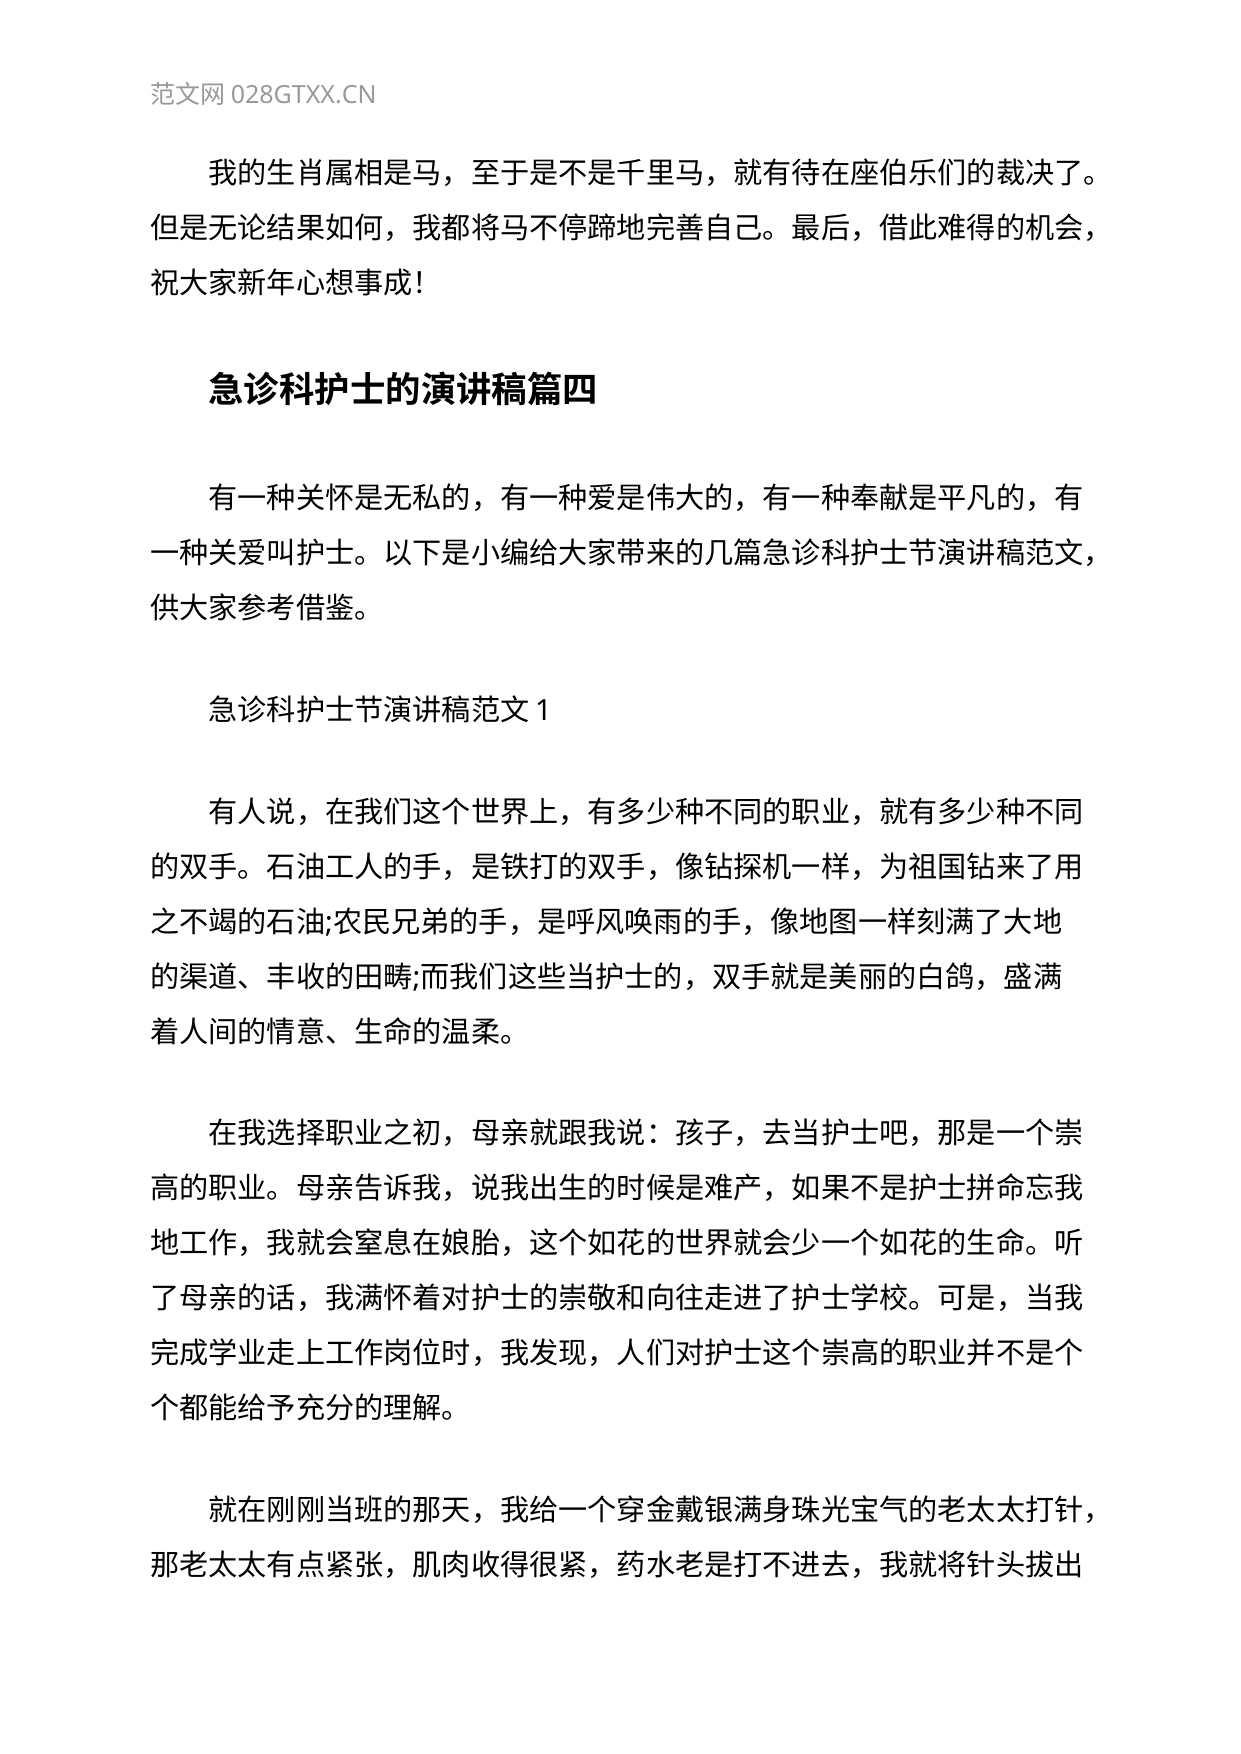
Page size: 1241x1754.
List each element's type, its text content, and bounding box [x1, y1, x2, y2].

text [150, 1486, 1090, 1583]
text 在我选择职业之初，母亲就跟我说：孩子，去当护士吧，那是一个崇高的职业。母亲告诉我，说我出生的时候是难产，如果不是护士拼命忘我地工作，我就会窒息在娘胎，这个如花的世界就会少一个如花的生命。听了母亲的话，我满怀着对护士的崇敬和向往走进了护士学校。可是，当我完成学业走上工作岗位时，我发现，人们对护士这个崇高的职业并不是个个都能给予充分的理解。 [150, 1110, 1090, 1427]
text 有人说，在我们这个世界上，有多少种不同的职业，就有多少种不同的双手。石油工人的手，是铁打的双手，像钻探机一样，为祖国钻来了用之不竭的石油;农民兄弟的手，是呼风唤雨的手，像地图一样刻满了大地的渠道、丰收的田畴;而我们这些当护士的，双手就是美丽的白鸽，盛满着人间的情意、生命的温柔。 [150, 788, 1090, 1051]
text 有一种关怀是无私的，有一种爱是伟大的，有一种奉献是平凡的，有一种关爱叫护士。以下是小编给大家带来的几篇急诊科护士节演讲稿范文，供大家参考借鉴。 [150, 475, 1090, 627]
text 我的生肖属相是马，至于是不是千里马，就有待在座伯乐们的裁决了。但是无论结果如何，我都将马不停蹄地完善自己。最后，借此难得的机会，祝大家新年心想事成！ [150, 150, 1090, 302]
text 急诊科护士的演讲稿篇四 [150, 362, 1090, 413]
text 急诊科护士节演讲稿范文1 [150, 687, 1090, 729]
